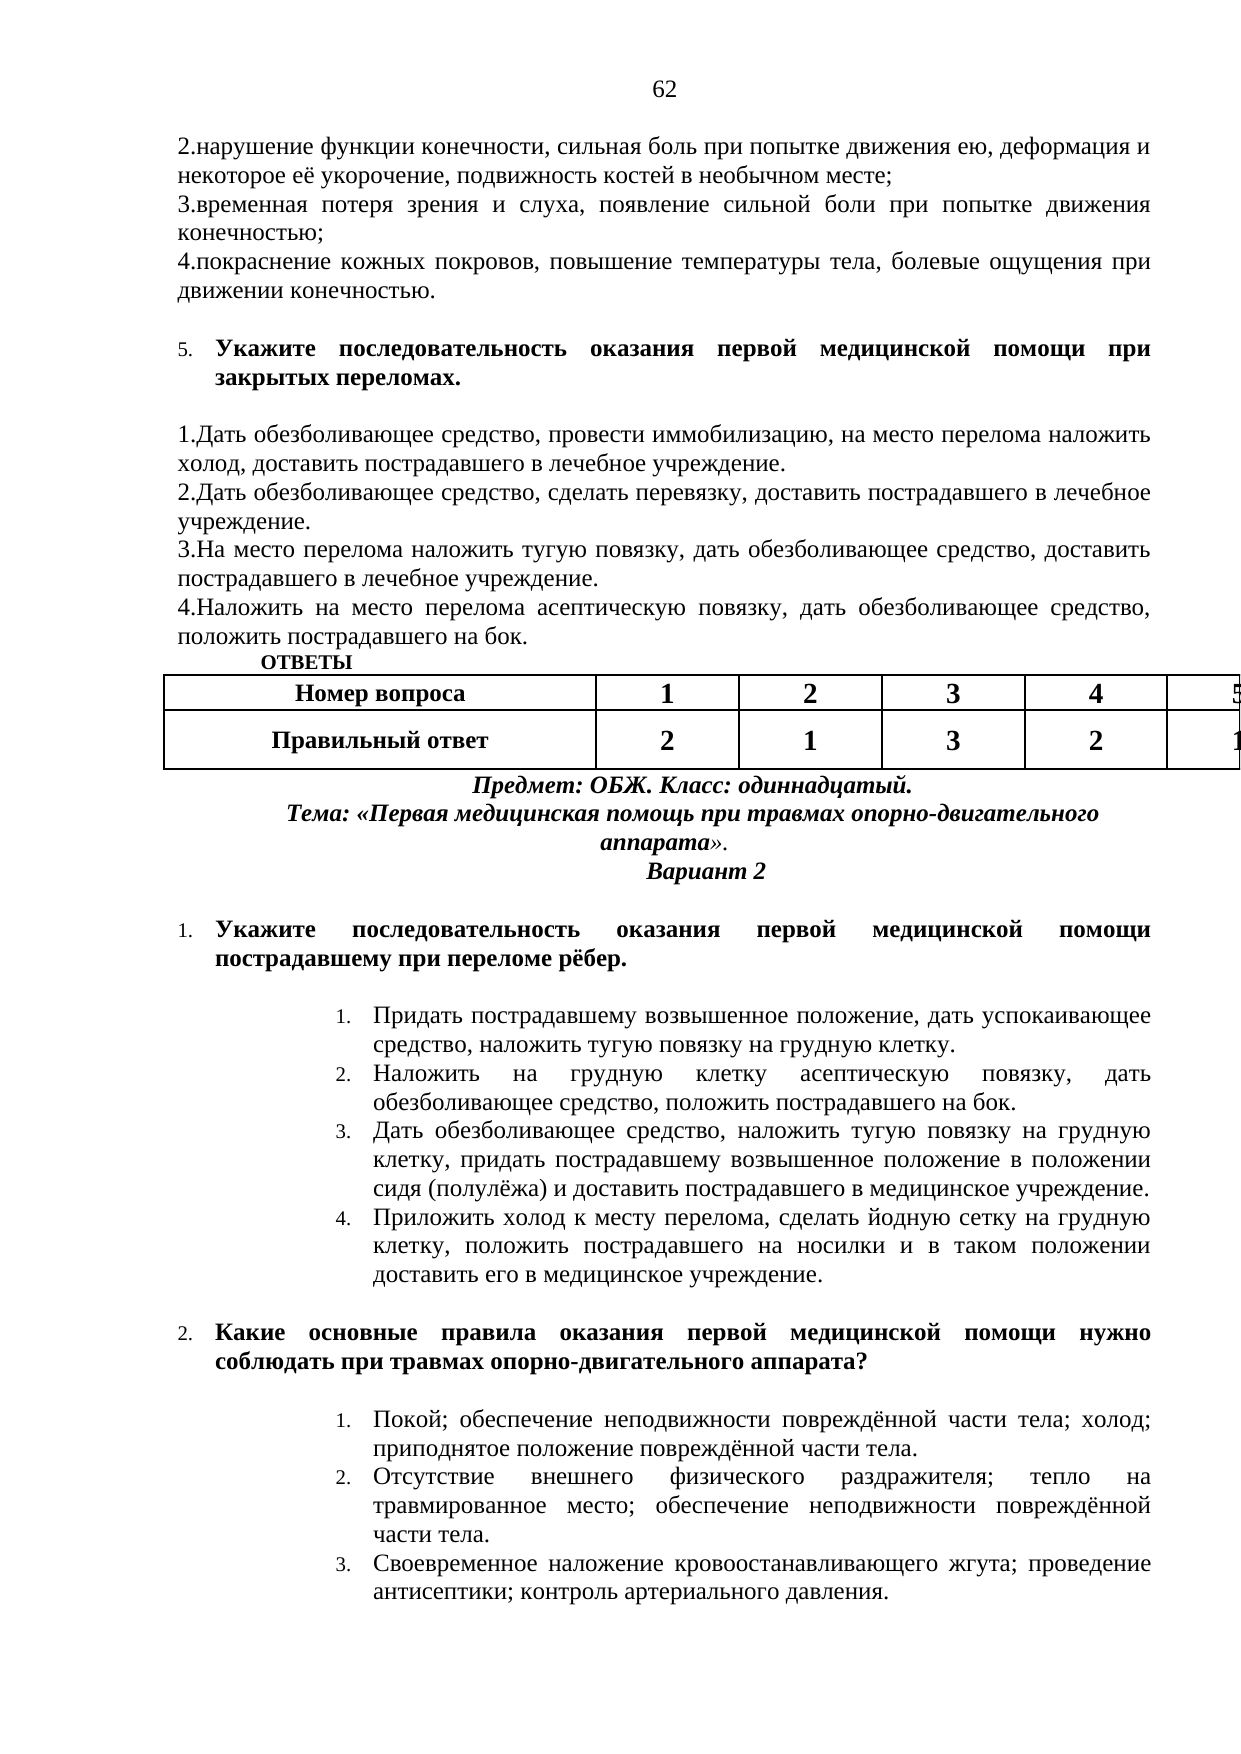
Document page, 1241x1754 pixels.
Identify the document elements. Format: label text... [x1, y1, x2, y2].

text Предмет: ОБЖ. Класс: одиннадцатый. [177, 770, 1152, 798]
text Вариант 2 [177, 856, 1152, 885]
text 4.покраснение кожных покровов, повышение температуры тела, болевые ощущения при движении конечностью. [177, 246, 1152, 304]
text Тема: «Первая медицинская помощь при травмах опорно-двигательного аппарата». [177, 798, 1152, 856]
text 4.Наложить на место перелома асептическую повязку, дать обезболивающее средство, положить пострадавшего на бок. [177, 592, 1152, 649]
text 3.На место перелома наложить тугую повязку, дать обезболивающее средство, доставить пострадавшего в лечебное учреждение. [177, 534, 1152, 592]
text 2.нарушение функции конечности, сильная боль при попытке движения ею, деформация и некоторое её укорочение, подвижность костей в необычном месте; [177, 131, 1152, 189]
table_header 2 [740, 676, 881, 709]
table_header Номер вопроса [165, 676, 595, 709]
text 1.Дать обезболивающее средство, провести иммобилизацию, на место перелома наложить холод, доставить пострадавшего в лечебное учреждение. [177, 419, 1152, 477]
list Отсутствие внешнего физического раздражителя; тепло на травмированное место; обеспечение неподвижности повреждённой части тела. [335, 1461, 1152, 1548]
list Укажите последовательность оказания первой медицинской помощи при закрытых переломах. [177, 333, 1152, 390]
table_header 1 [597, 676, 738, 709]
list Покой; обеспечение неподвижности повреждённой части тела; холод; приподнятое положение повреждённой части тела. [335, 1404, 1152, 1461]
text 3.временная потеря зрения и слуха, появление сильной боли при попытке движения конечностью; [177, 189, 1152, 246]
table_header 3 [883, 676, 1024, 709]
list Укажите последовательность оказания первой медицинской помощи пострадавшему при переломе рёбер. [177, 914, 1152, 971]
table_cell 1 [740, 711, 881, 768]
text ОТВЕТЫ [177, 649, 1152, 674]
list Наложить на грудную клетку асептическую повязку, дать обезболивающее средство, положить пострадавшего на бок. [335, 1058, 1152, 1116]
table_header 5 [1168, 676, 1239, 709]
list Дать обезболивающее средство, наложить тугую повязку на грудную клетку, придать пострадавшему возвышенное положение в положении сидя (полулёжа) и доставить пострадавшего в медицинское учреждение. [335, 1116, 1152, 1202]
list Своевременное наложение кровоостанавливающего жгута; проведение антисептики; контроль артериального давления. [335, 1548, 1152, 1605]
list Какие основные правила оказания первой медицинской помощи нужно соблюдать при травмах опорно-двигательного аппарата? [177, 1317, 1152, 1375]
table_cell Правильный ответ [165, 711, 595, 768]
table_header 4 [1026, 676, 1166, 709]
text 2.Дать обезболивающее средство, сделать перевязку, доставить пострадавшего в лечебное учреждение. [177, 477, 1152, 534]
table_cell 2 [597, 711, 738, 768]
list Придать пострадавшему возвышенное положение, дать успокаивающее средство, наложить тугую повязку на грудную клетку. [335, 1001, 1152, 1058]
table_cell 2 [1026, 711, 1166, 768]
table_cell 1 [1168, 711, 1239, 768]
list Приложить холод к месту перелома, сделать йодную сетку на грудную клетку, положить пострадавшего на носилки и в таком положении доставить его в медицинское учреждение. [335, 1202, 1152, 1288]
table_cell 3 [883, 711, 1024, 768]
